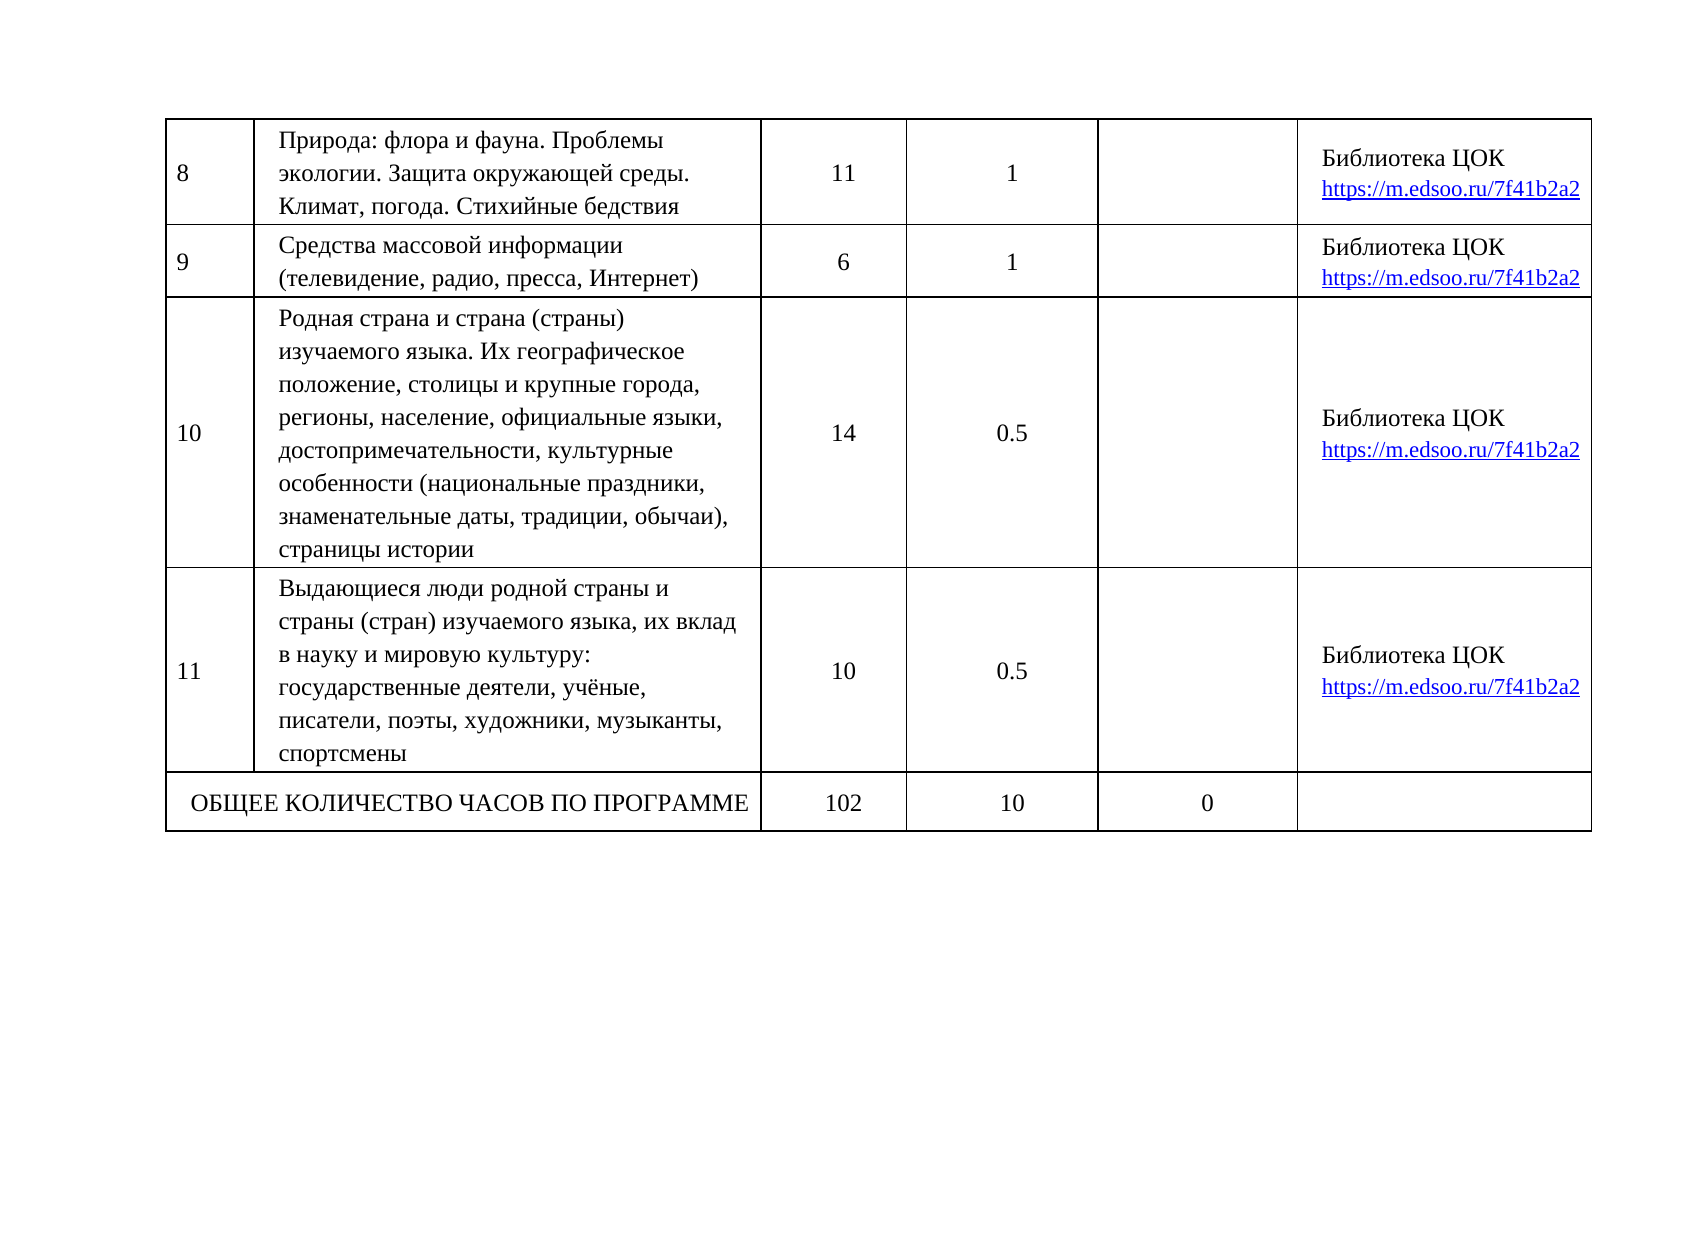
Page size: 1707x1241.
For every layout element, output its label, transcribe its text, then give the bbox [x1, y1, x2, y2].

table_cell 10 [167, 298, 253, 566]
table_cell 6 [762, 225, 906, 296]
table_cell [1099, 298, 1297, 566]
table_cell 14 [762, 298, 906, 566]
table_cell 8 [167, 120, 253, 223]
table_cell 0.5 [907, 568, 1097, 771]
table_cell 10 [762, 568, 906, 771]
table_cell 0.5 [907, 298, 1097, 566]
table_cell Библиотека ЦОК https://m.edsoo.ru/7f41b2a2 [1298, 298, 1591, 566]
table_cell ОБЩЕЕ КОЛИЧЕСТВО ЧАСОВ ПО ПРОГРАММЕ [167, 773, 760, 830]
table_cell Природа: флора и фауна. Проблемы экологии. Защита окружающей среды. Климат, погода. Стихийные бедствия [255, 120, 760, 223]
table_cell Средства массовой информации (телевидение, радио, пресса, Интернет) [255, 225, 760, 296]
table_cell 102 [762, 773, 906, 830]
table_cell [1298, 120, 1591, 223]
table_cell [1298, 225, 1591, 296]
table_cell 10 [907, 773, 1097, 830]
table_cell 0 [1099, 773, 1297, 830]
table_cell [1099, 120, 1297, 223]
table_cell Выдающиеся люди родной страны и страны (стран) изучаемого языка, их вклад в науку и мировую культуру: государственные деятели, учёные, писатели, поэты, художники, музыканты, спортсмены [255, 568, 760, 771]
table_cell Библиотека ЦОК https://m.edsoo.ru/7f41b2a2 [1298, 568, 1591, 771]
table_cell 1 [907, 120, 1097, 223]
table_cell 11 [167, 568, 253, 771]
table_cell [1298, 773, 1591, 830]
table_cell 11 [762, 120, 906, 223]
table_cell Родная страна и страна (страны) изучаемого языка. Их географическое положение, столицы и крупные города, регионы, население, официальные языки, достопримечательности, культурные особенности (национальные праздники, знаменательные даты, традиции, обычаи), страницы истории [255, 298, 760, 566]
table_cell [1099, 225, 1297, 296]
table_cell 9 [167, 225, 253, 296]
table_cell 1 [907, 225, 1097, 296]
table_cell [1099, 568, 1297, 771]
